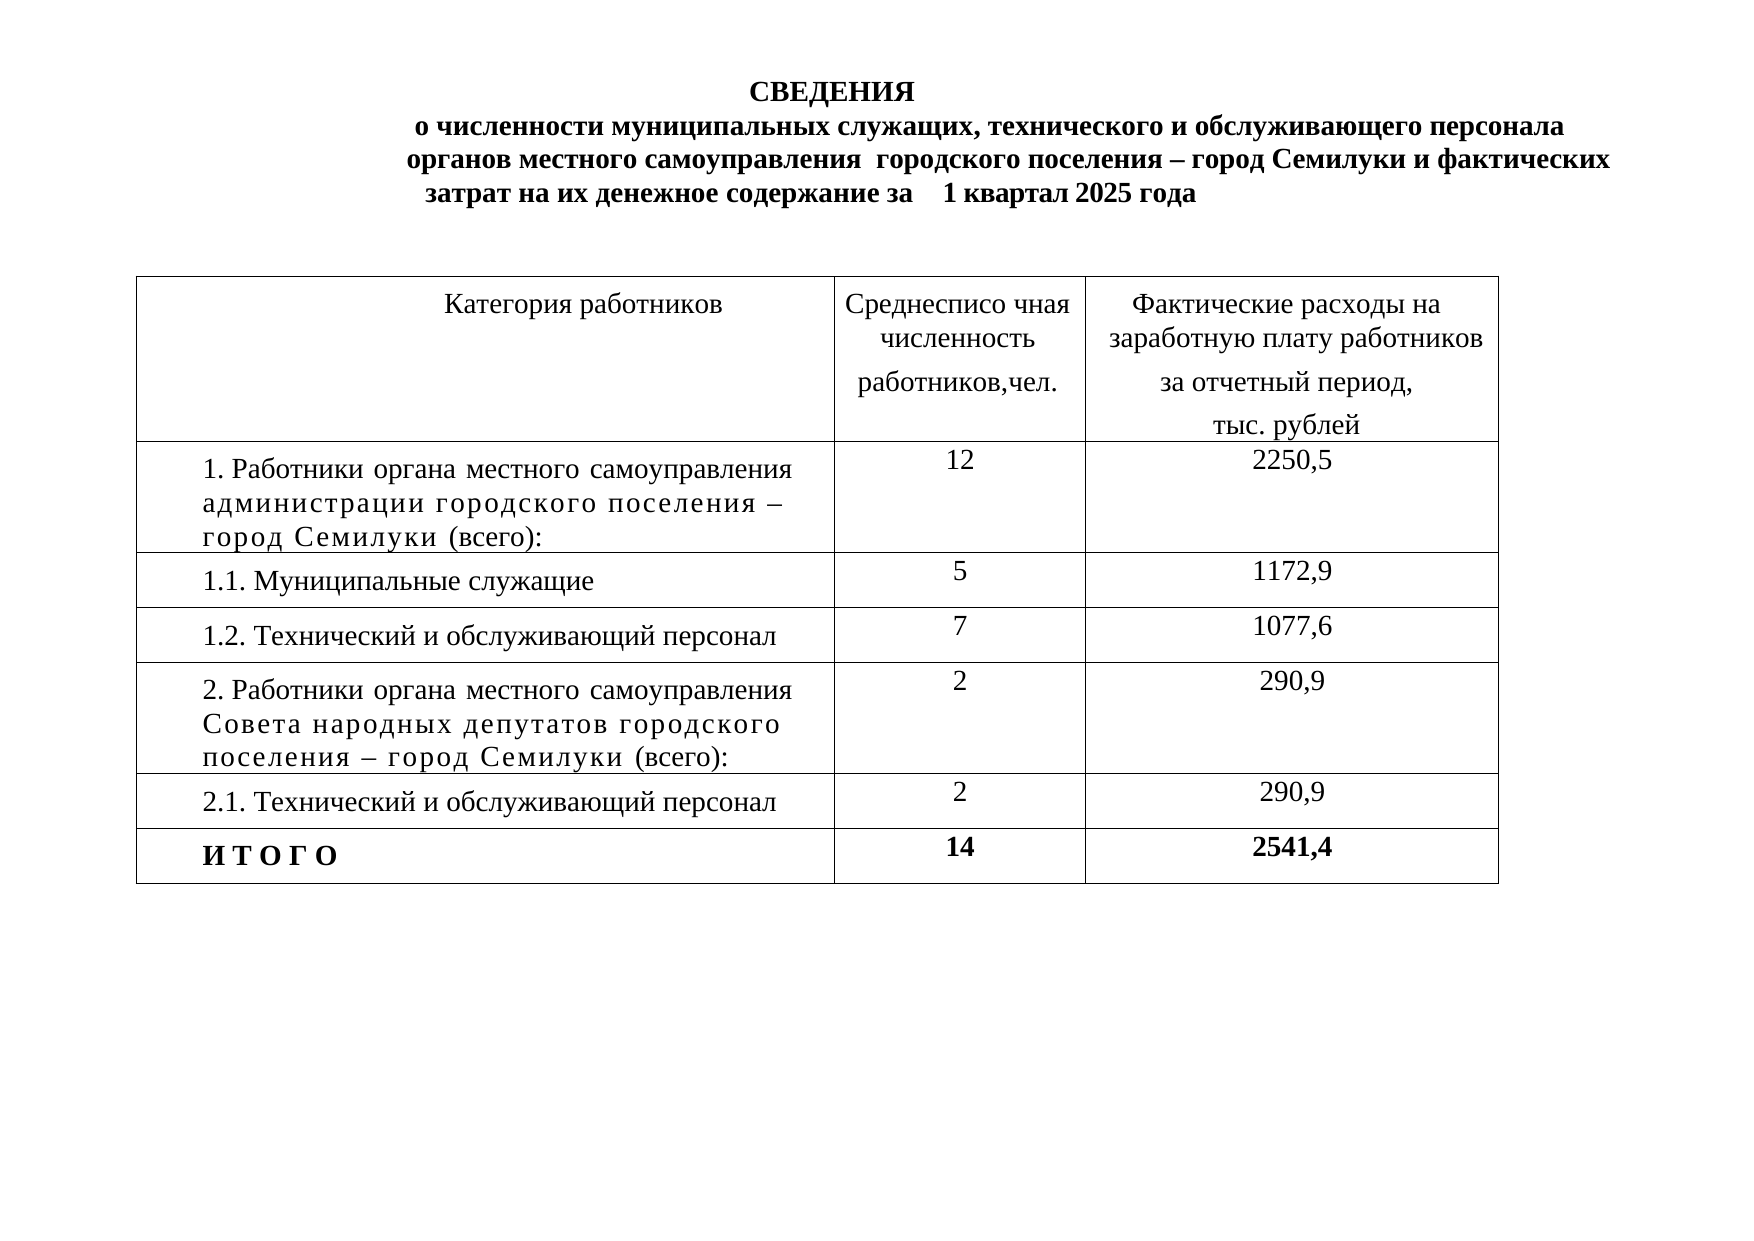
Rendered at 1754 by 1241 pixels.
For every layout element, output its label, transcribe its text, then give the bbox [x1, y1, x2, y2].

table_cell 1. Работники органа местного самоуправления администрации городского поселения – город Семилуки (всего): [137, 442, 834, 552]
table_header Фактические расходы на заработную плату работников за отчетный период, тыс. рублей [1086, 277, 1498, 441]
table_cell 1077,6 [1086, 608, 1498, 662]
text о численности муниципальных служащих, технического и обслуживающего персонала [3, 108, 1618, 141]
text СВЕДЕНИЯ [65, 74, 1598, 108]
table_cell 290,9 [1086, 663, 1498, 773]
table_header Категория работников [137, 277, 834, 441]
table_cell И Т О Г О [137, 829, 834, 882]
table_cell 290,9 [1086, 774, 1498, 828]
table_cell 12 [835, 442, 1085, 552]
table_cell 1172,9 [1086, 553, 1498, 607]
table_cell 1.2. Технический и обслуживающий персонал [137, 608, 834, 662]
table_cell 14 [835, 829, 1085, 882]
table_cell 2 [835, 774, 1085, 828]
table_cell 2250,5 [1086, 442, 1498, 552]
table_cell 2 [835, 663, 1085, 773]
table_header Среднесписо чная численность работников,чел. [835, 277, 1085, 441]
table_cell 2. Работники органа местного самоуправления Совета народных депутатов городского поселения – город Семилуки (всего): [137, 663, 834, 773]
table_cell 1.1. Муниципальные служащие [137, 553, 834, 607]
table_cell 5 [835, 553, 1085, 607]
table_cell 2541,4 [1086, 829, 1498, 882]
table_cell 2.1. Технический и обслуживающий персонал [137, 774, 834, 828]
text органов местного самоуправления городского поселения – город Семилуки и фактических затрат на их денежное содержание за 1 квартал 2025 года [3, 141, 1618, 208]
table_cell 7 [835, 608, 1085, 662]
